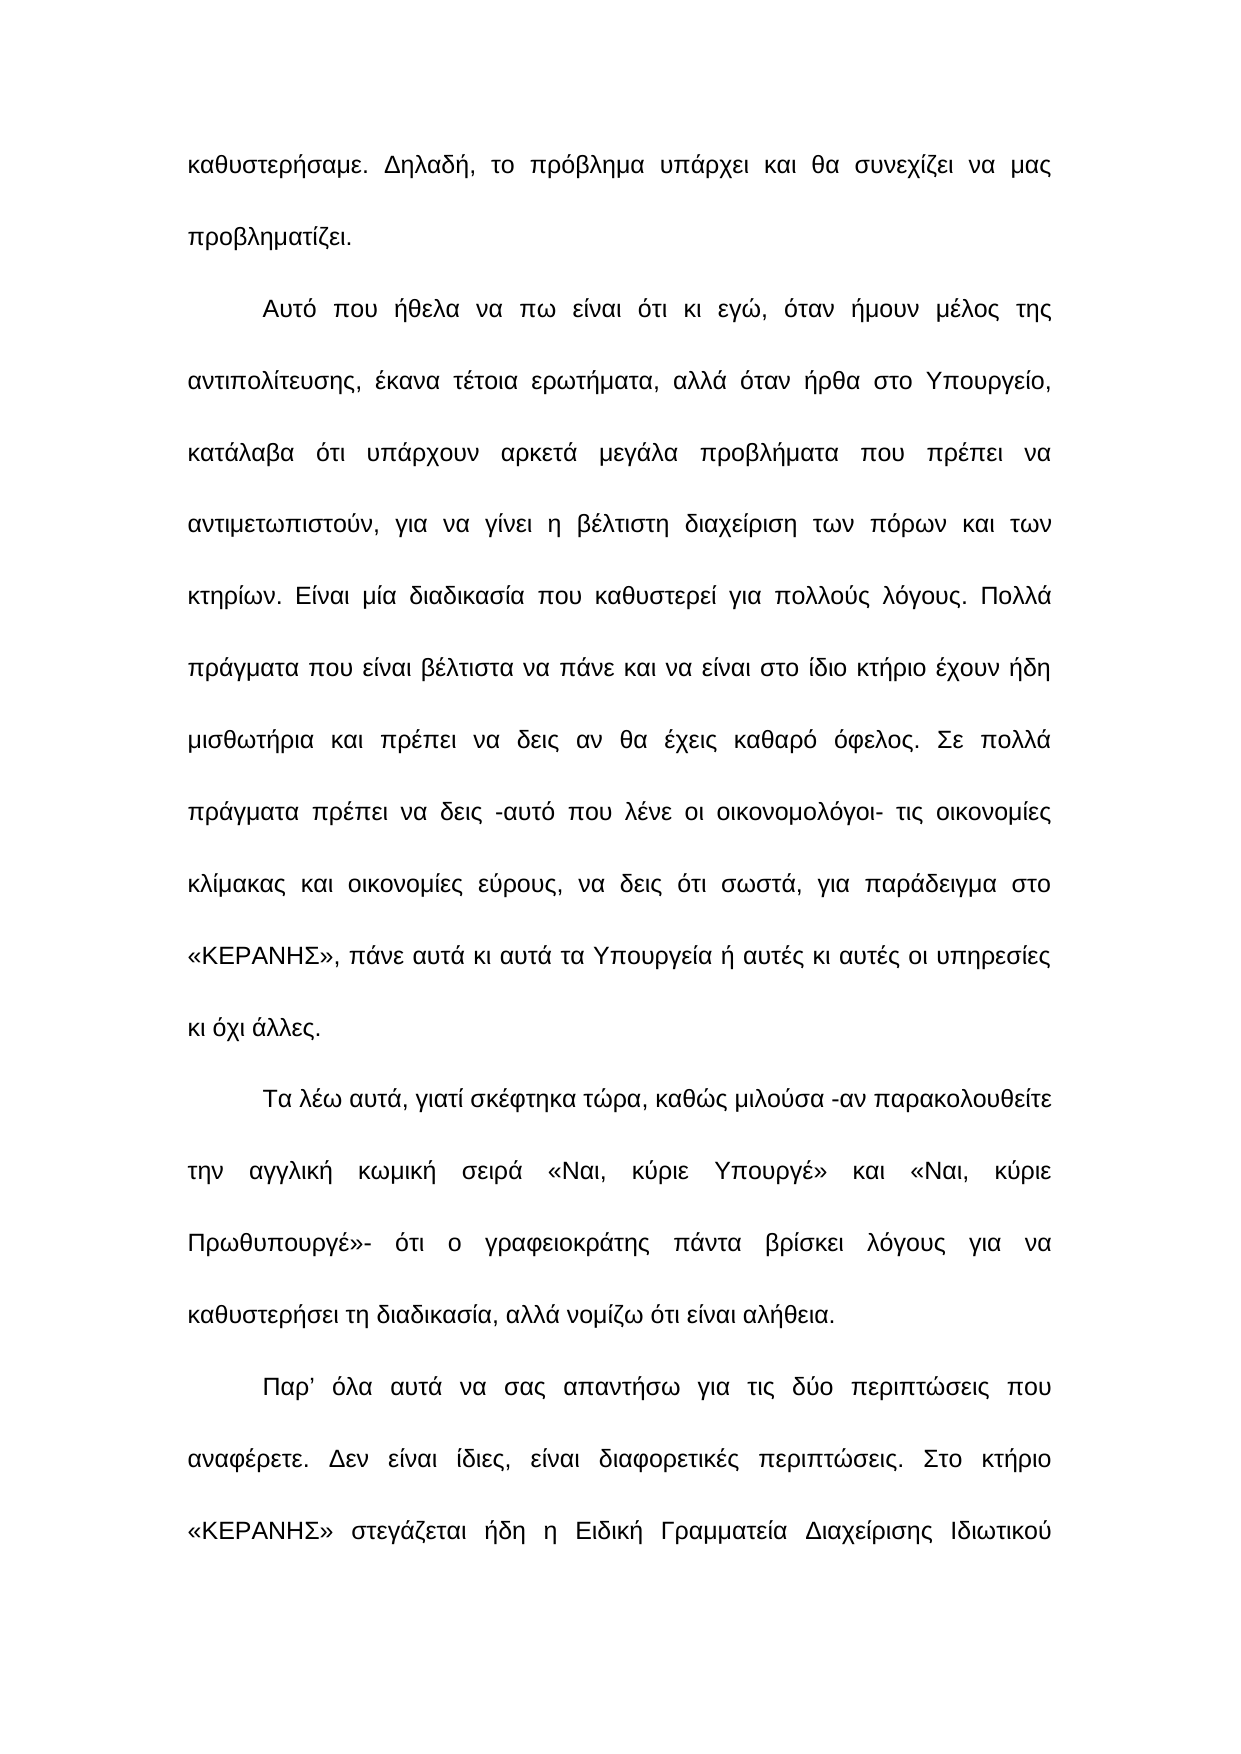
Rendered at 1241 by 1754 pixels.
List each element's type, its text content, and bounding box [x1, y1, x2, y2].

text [187, 150, 1053, 251]
text Τα λέω αυτά, γιατί σκέφτηκα τώρα, καθώς μιλούσα -αν παρακολουθείτε την αγγλική κωμική σειρά «Ναι, κύριε Υπουργέ» και «Ναι, κύριε Πρωθυπουργέ»- ότι ο γραφειοκράτης πάντα βρίσκει λόγους για να καθυστερήσει τη διαδικασία, αλλά νομίζω ότι είναι αλήθεια. [187, 1084, 1053, 1329]
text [187, 1372, 1053, 1544]
text Αυτό που ήθελα να πω είναι ότι κι εγώ, όταν ήμουν μέλος της αντιπολίτευσης, έκανα τέτοια ερωτήματα, αλλά όταν ήρθα στο Υπουργείο, κατάλαβα ότι υπάρχουν αρκετά μεγάλα προβλήματα που πρέπει να αντιμετωπιστούν, για να γίνει η βέλτιστη διαχείριση των πόρων και των κτηρίων. Είναι μία διαδικασία που καθυστερεί για πολλούς λόγους. Πολλά πράγματα που είναι βέλτιστα να πάνε και να είναι στο ίδιο κτήριο έχουν ήδη μισθωτήρια και πρέπει να δεις αν θα έχεις καθαρό όφελος. Σε πολλά πράγματα πρέπει να δεις -αυτό που λένε οι οικονομολόγοι- τις οικονομίες κλίμακας και οικονομίες εύρους, να δεις ότι σωστά, για παράδειγμα στο «ΚΕΡΑΝΗΣ», πάνε αυτά κι αυτά τα Υπουργεία ή αυτές κι αυτές οι υπηρεσίες κι όχι άλλες. [187, 294, 1053, 1041]
